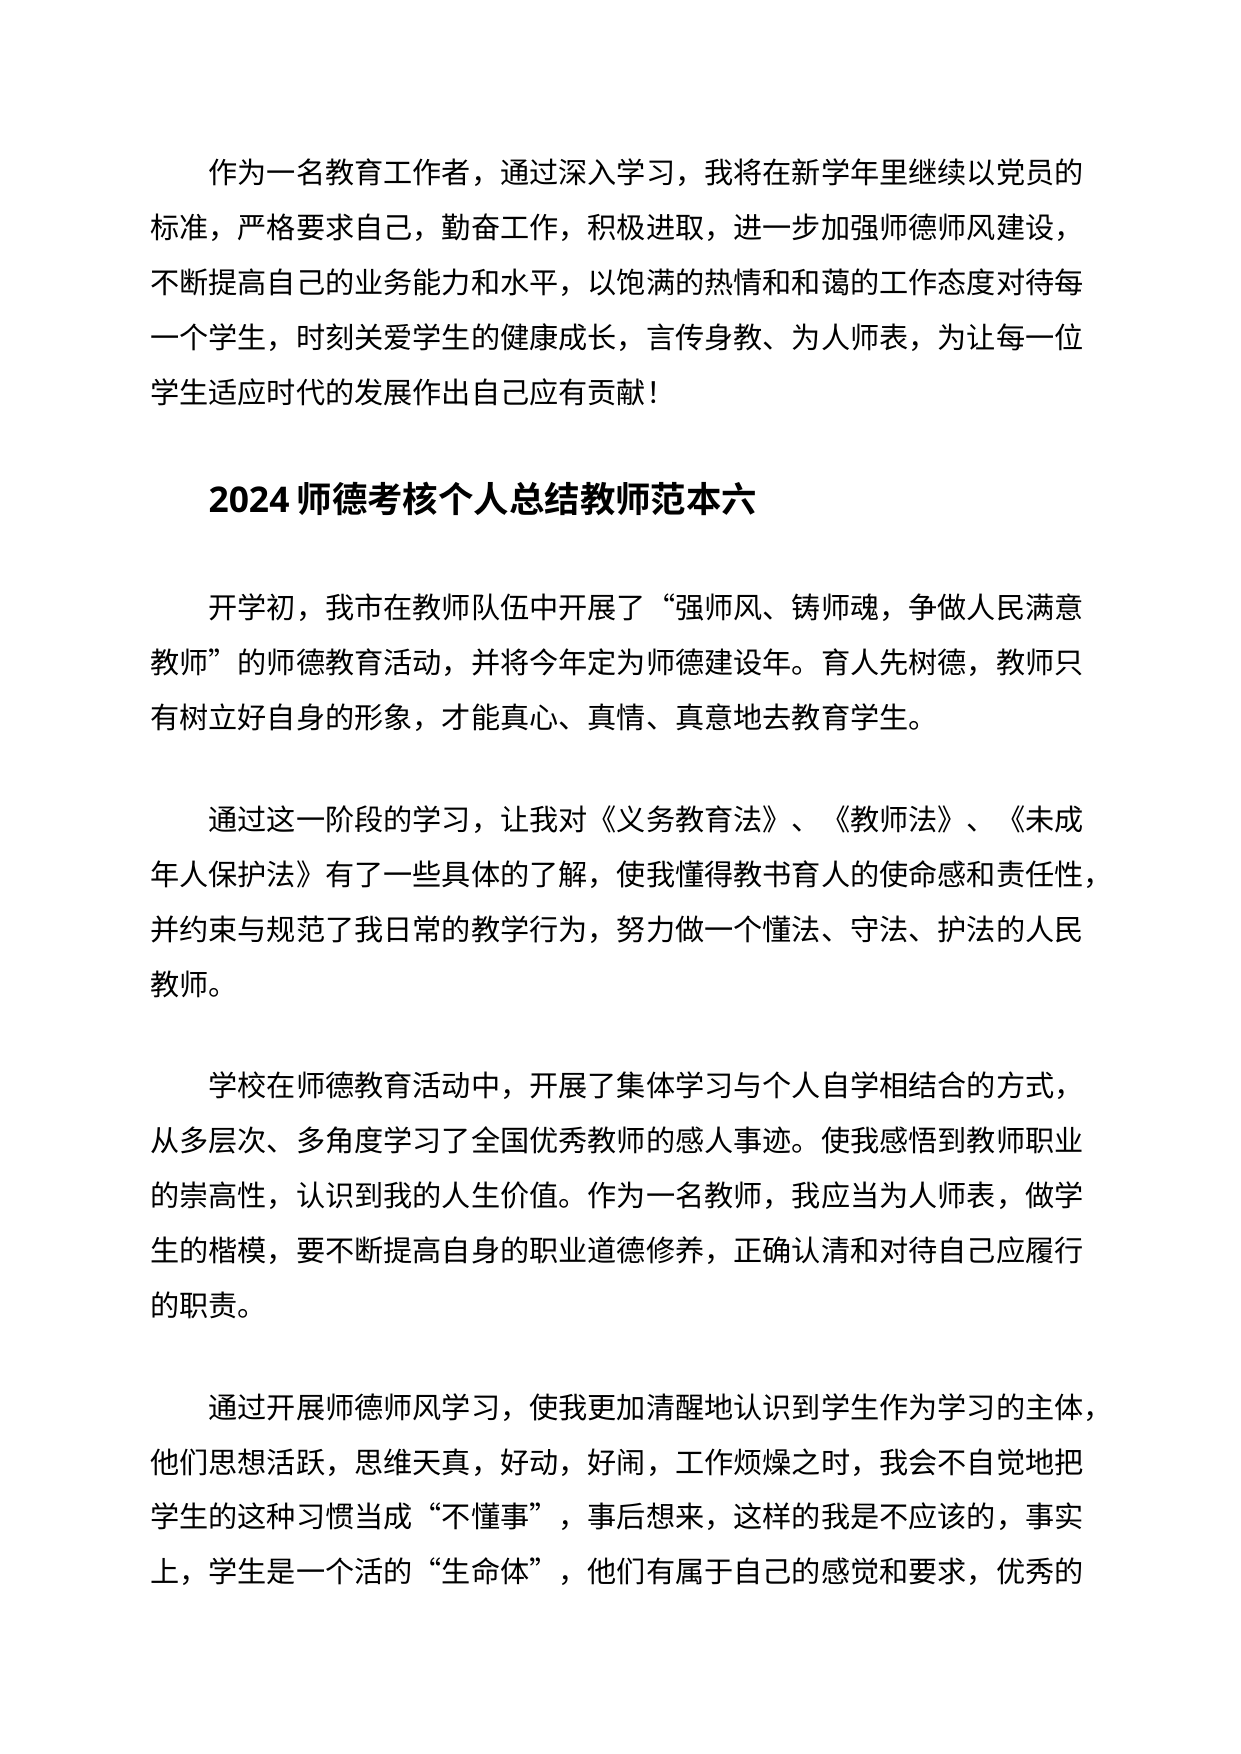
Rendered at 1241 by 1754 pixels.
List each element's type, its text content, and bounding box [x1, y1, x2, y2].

text 开学初，我市在教师队伍中开展了“强师风、铸师魂，争做人民满意教师”的师德教育活动，并将今年定为师德建设年。育人先树德，教师只有树立好自身的形象，才能真心、真情、真意地去教育学生。 [150, 585, 1090, 737]
text 通过这一阶段的学习，让我对《义务教育法》、《教师法》、《未成年人保护法》有了一些具体的了解，使我懂得教书育人的使命感和责任性，并约束与规范了我日常的教学行为，努力做一个懂法、守法、护法的人民教师。 [150, 796, 1090, 1003]
text 学校在师德教育活动中，开展了集体学习与个人自学相结合的方式，从多层次、多角度学习了全国优秀教师的感人事迹。使我感悟到教师职业的崇高性，认识到我的人生价值。作为一名教师，我应当为人师表，做学生的楷模，要不断提高自身的职业道德修养，正确认清和对待自己应履行的职责。 [150, 1063, 1090, 1325]
text 作为一名教育工作者，通过深入学习，我将在新学年里继续以党员的标准，严格要求自己，勤奋工作，积极进取，进一步加强师德师风建设，不断提高自己的业务能力和水平，以饱满的热情和和蔼的工作态度对待每一个学生，时刻关爱学生的健康成长，言传身教、为人师表，为让每一位学生适应时代的发展作出自己应有贡献！ [150, 150, 1090, 412]
text 2024师德考核个人总结教师范本六 [150, 471, 1090, 523]
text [150, 1384, 1090, 1591]
